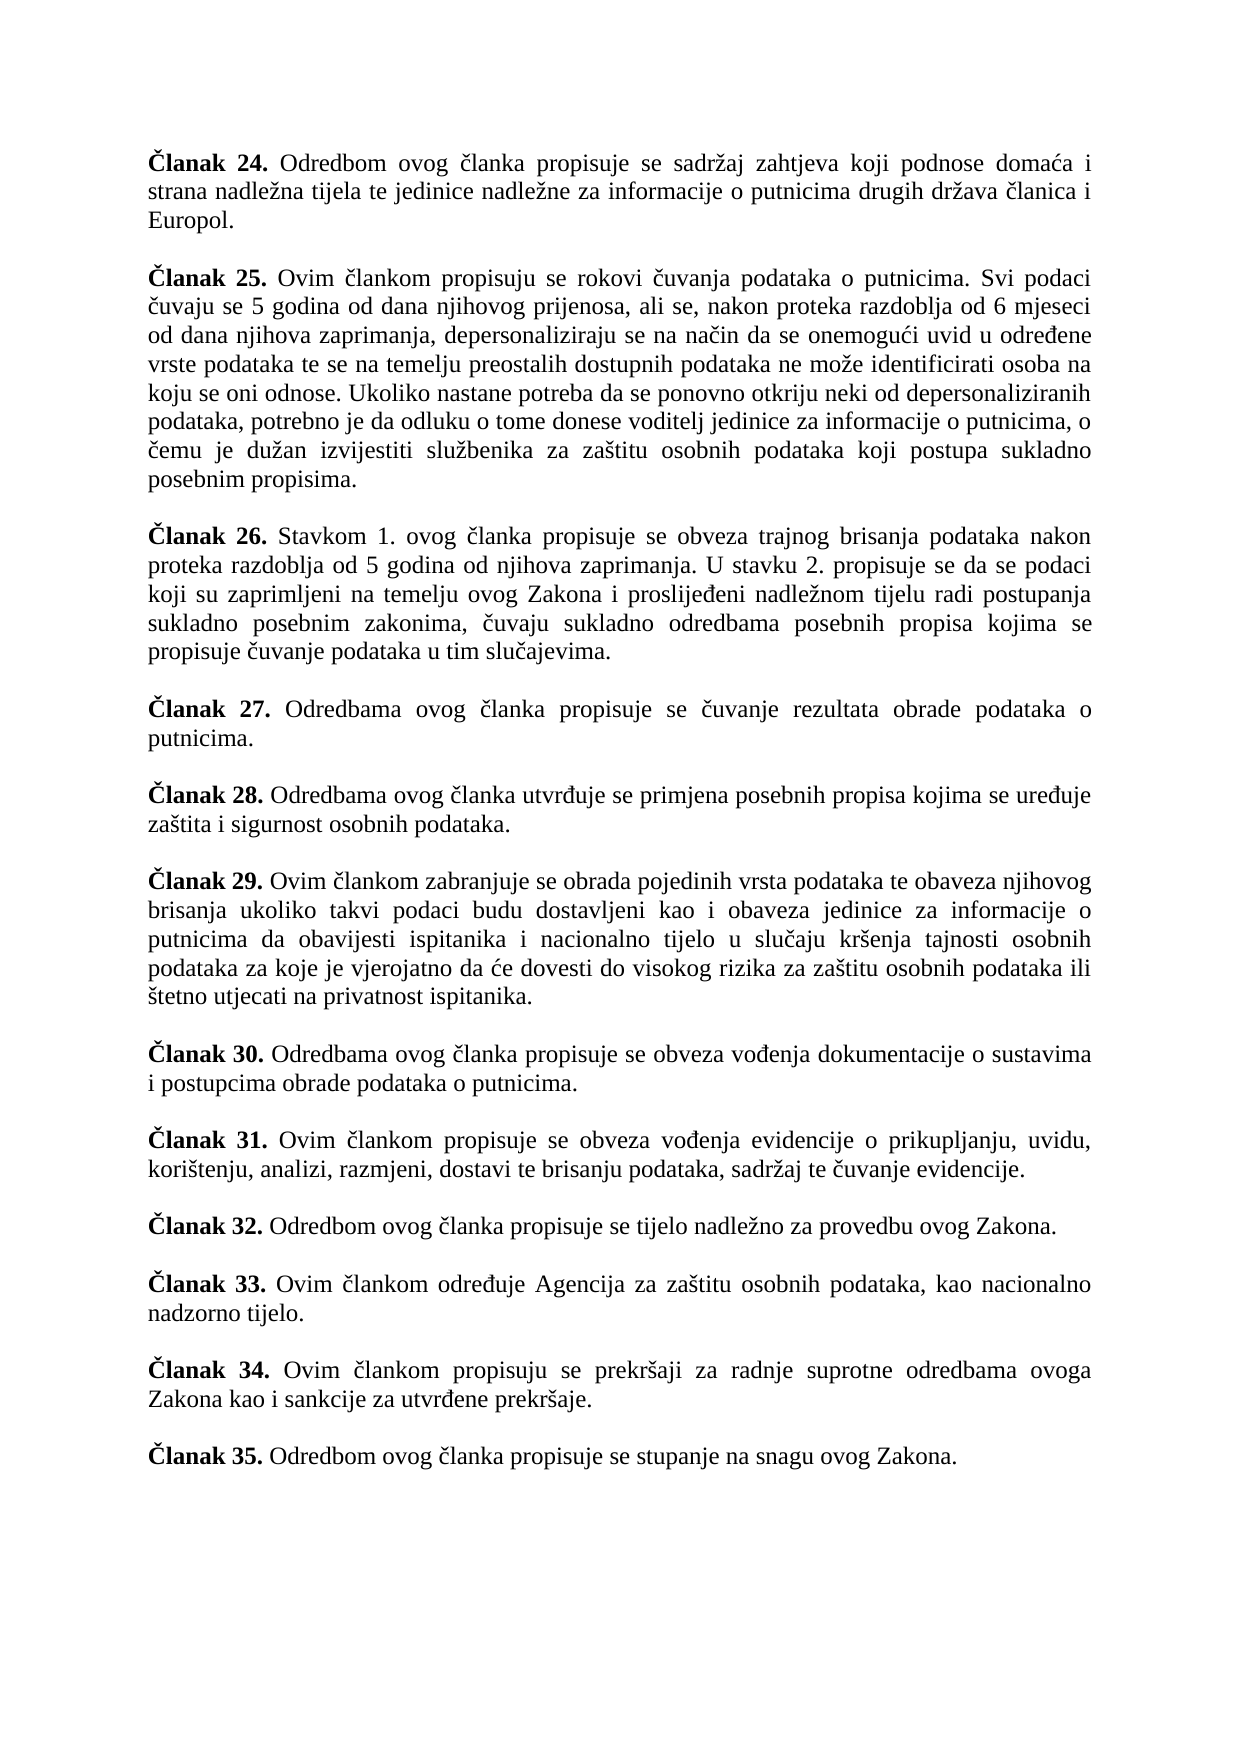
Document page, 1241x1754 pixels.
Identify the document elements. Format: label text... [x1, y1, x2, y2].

text Članak 26. Stavkom 1. ovog članka propisuje se obveza trajnog brisanja podataka nakon proteka razdoblja od 5 godina od njihova zaprimanja. U stavku 2. propisuje se da se podaci koji su zaprimljeni na temelju ovog Zakona i proslijeđeni nadležnom tijelu radi postupanja sukladno posebnim zakonima, čuvaju sukladno odredbama posebnih propisa kojima se propisuje čuvanje podataka u tim slučajevima. [148, 521, 1093, 665]
text Članak 30. Odredbama ovog članka propisuje se obveza vođenja dokumentacije o sustavima i postupcima obrade podataka o putnicima. [148, 1039, 1093, 1096]
text Članak 35. Odredbom ovog članka propisuje se stupanje na snagu ovog Zakona. [148, 1441, 1093, 1470]
text Članak 29. Ovim člankom zabranjuje se obrada pojedinih vrsta podataka te obaveza njihovog brisanja ukoliko takvi podaci budu dostavljeni kao i obaveza jedinice za informacije o putnicima da obavijesti ispitanika i nacionalno tijelo u slučaju kršenja tajnosti osobnih podataka za koje je vjerojatno da će dovesti do visokog rizika za zaštitu osobnih podataka ili štetno utjecati na privatnost ispitanika. [148, 866, 1093, 1010]
text Članak 28. Odredbama ovog članka utvrđuje se primjena posebnih propisa kojima se uređuje zaštita i sigurnost osobnih podataka. [148, 780, 1093, 838]
text Članak 25. Ovim člankom propisuju se rokovi čuvanja podataka o putnicima. Svi podaci čuvaju se 5 godina od dana njihovog prijenosa, ali se, nakon proteka razdoblja od 6 mjeseci od dana njihova zaprimanja, depersonaliziraju se na način da se onemogući uvid u određene vrste podataka te se na temelju preostalih dostupnih podataka ne može identificirati osoba na koju se oni odnose. Ukoliko nastane potreba da se ponovno otkriju neki od depersonaliziranih podataka, potrebno je da odluku o tome donese voditelj jedinice za informacije o putnicima, o čemu je dužan izvijestiti službenika za zaštitu osobnih podataka koji postupa sukladno posebnim propisima. [148, 263, 1093, 493]
text Članak 31. Ovim člankom propisuje se obveza vođenja evidencije o prikupljanju, uvidu, korištenju, analizi, razmjeni, dostavi te brisanju podataka, sadržaj te čuvanje evidencije. [148, 1125, 1093, 1183]
text Članak 34. Ovim člankom propisuju se prekršaji za radnje suprotne odredbama ovoga Zakona kao i sankcije za utvrđene prekršaje. [148, 1355, 1093, 1413]
text Članak 27. Odredbama ovog članka propisuje se čuvanje rezultata obrade podataka o putnicima. [148, 694, 1093, 751]
text Članak 33. Ovim člankom određuje Agencija za zaštitu osobnih podataka, kao nacionalno nadzorno tijelo. [148, 1269, 1093, 1326]
text Članak 32. Odredbom ovog članka propisuje se tijelo nadležno za provedbu ovog Zakona. [148, 1211, 1093, 1240]
text Članak 24. Odredbom ovog članka propisuje se sadržaj zahtjeva koji podnose domaća i strana nadležna tijela te jedinice nadležne za informacije o putnicima drugih država članica i Europol. [148, 148, 1093, 234]
